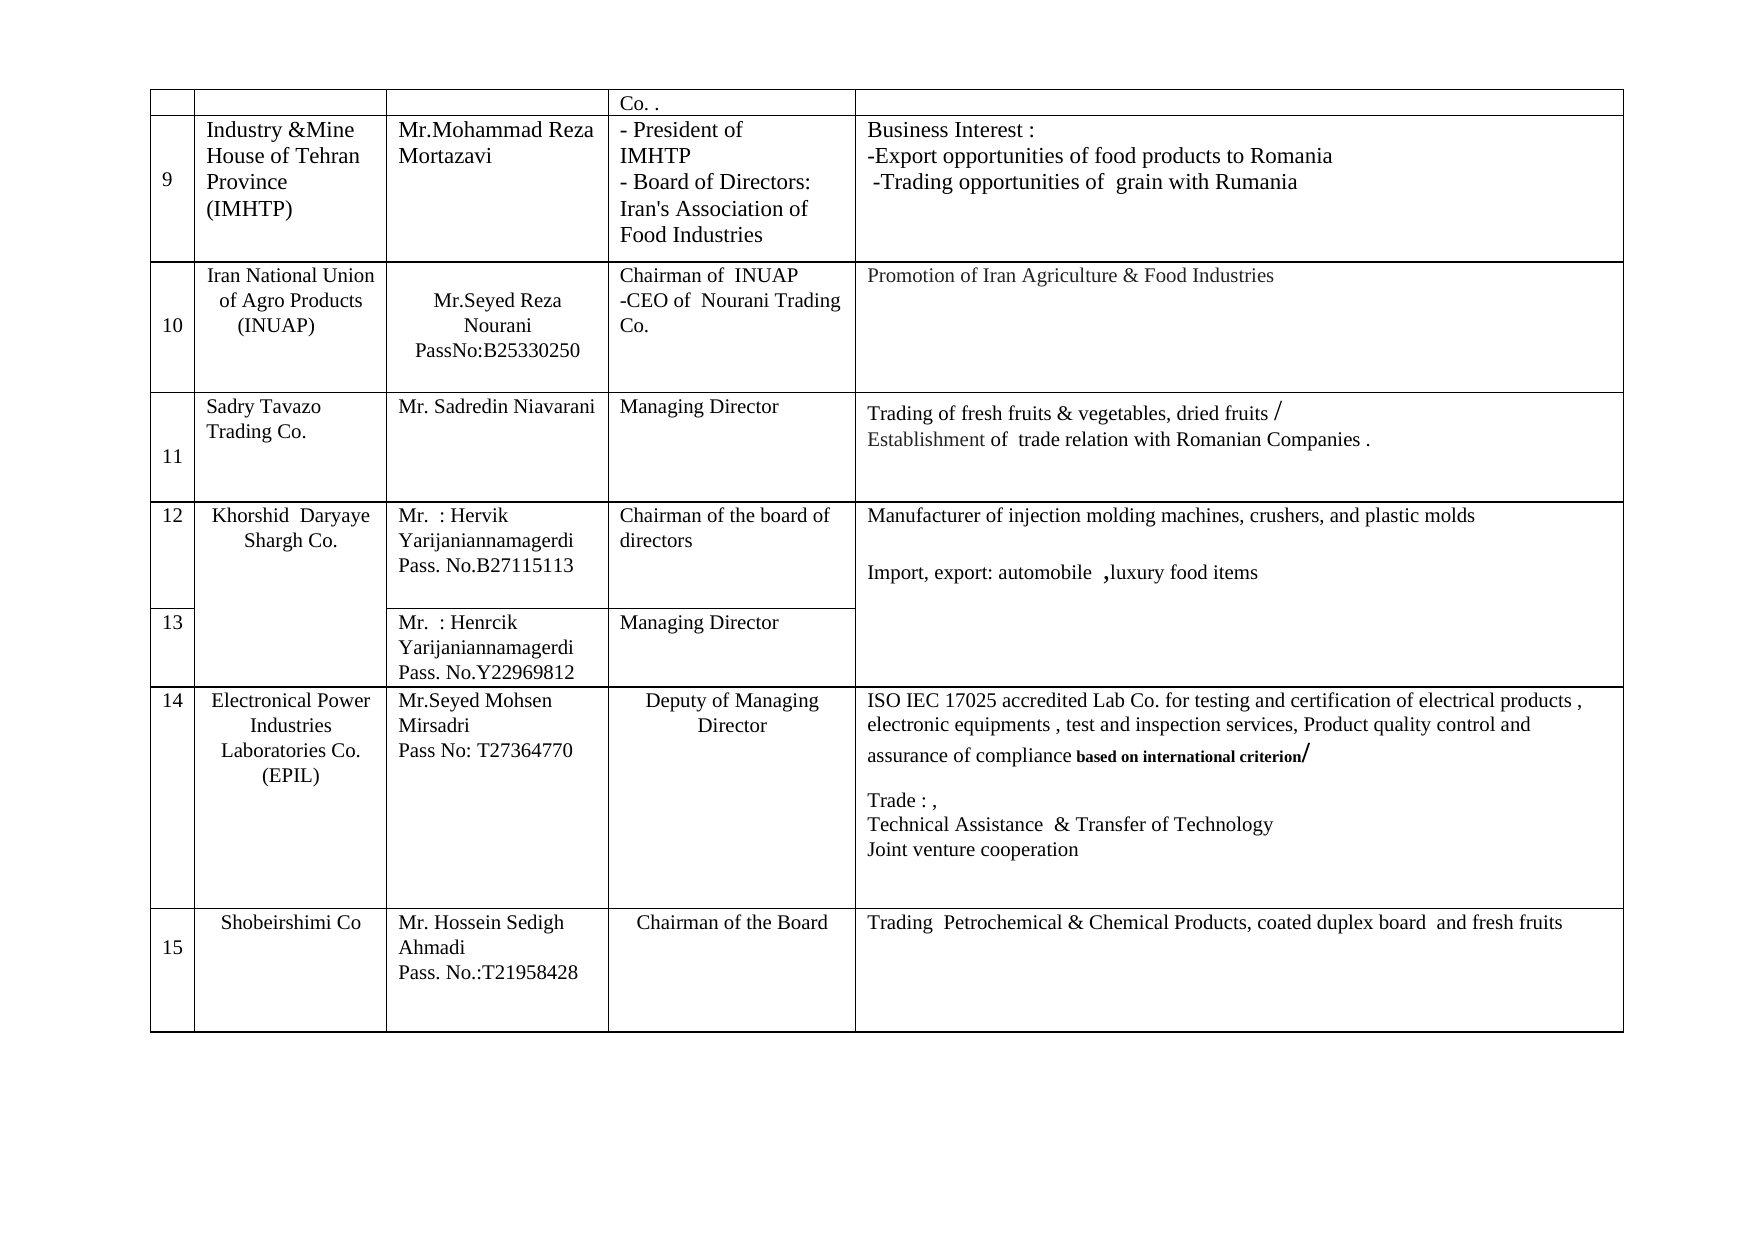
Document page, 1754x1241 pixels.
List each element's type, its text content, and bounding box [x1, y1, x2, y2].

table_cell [609, 90, 855, 115]
table_cell ISO IEC 17025 accredited Lab Co. for testing and certification of electrical products , electronic equipments , test and inspection services, Product quality control and assurance of compliance based on international criterion/ Trade : , Technical Assistance & Transfer of Technology Joint venture cooperation [856, 688, 1623, 908]
table_cell Mr.Seyed Mohsen Mirsadri Pass No: T27364770 [387, 688, 608, 908]
table_cell Trading of fresh fruits & vegetables, dried fruits / Establishment of trade relation with Romanian Companies . [856, 393, 1623, 501]
table_cell Mr.Mohammad Reza Mortazavi [387, 116, 608, 261]
table_cell Chairman of the Board [609, 909, 855, 1031]
table_cell Mr. : Hervik Yarijaniannamagerdi Pass. No.B27115113 [387, 503, 608, 608]
table_cell Managing Director [609, 609, 855, 686]
table_cell Managing Director [609, 393, 855, 501]
table_cell Mr.Seyed Reza Nourani PassNo:B25330250 [387, 263, 608, 392]
table_cell 11 [151, 393, 194, 501]
table_cell Deputy of Managing Director [609, 688, 855, 908]
table_cell 15 [151, 909, 194, 1031]
table_cell Trading Petrochemical & Chemical Products, coated duplex board and fresh fruits [856, 909, 1623, 1031]
table_cell Sadry Tavazo Trading Co. [195, 393, 386, 501]
table_cell Electronical Power Industries Laboratories Co. (EPIL) [195, 688, 386, 908]
table_cell Khorshid Daryaye Shargh Co. [195, 503, 386, 686]
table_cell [387, 90, 608, 115]
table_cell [856, 90, 1623, 115]
table_cell 9 [151, 116, 194, 261]
table_cell Manufacturer of injection molding machines, crushers, and plastic molds Import, export: automobile ,luxury food items [856, 503, 1623, 686]
table_cell Promotion of Iran Agriculture & Food Industries [856, 263, 1623, 392]
table_cell Shobeirshimi Co [195, 909, 386, 1031]
table_cell Chairman of the board of directors [609, 503, 855, 608]
table_cell Mr. Sadredin Niavarani [387, 393, 608, 501]
table_cell 14 [151, 688, 194, 908]
table_cell Business Interest : -Export opportunities of food products to Romania -Trading opportunities of grain with Rumania [856, 116, 1623, 261]
table_cell 8 [151, 90, 194, 115]
table_cell Mr. Hossein Sedigh Ahmadi Pass. No.:T21958428 [387, 909, 608, 1031]
table_cell Mr. : Henrcik Yarijaniannamagerdi Pass. No.Y22969812 [387, 609, 608, 686]
table_cell - President of IMHTP - Board of Directors: Iran's Association of Food Industries [609, 116, 855, 261]
table_cell 13 [151, 609, 194, 686]
table_cell 10 [151, 263, 194, 392]
table_cell Iran National Union of Agro Products (INUAP) [195, 263, 386, 392]
table_cell Chairman of INUAP -CEO of Nourani Trading Co. [609, 263, 855, 392]
table_cell 12 [151, 503, 194, 608]
table_cell Industry &Mine House of Tehran Province (IMHTP) [195, 116, 386, 261]
